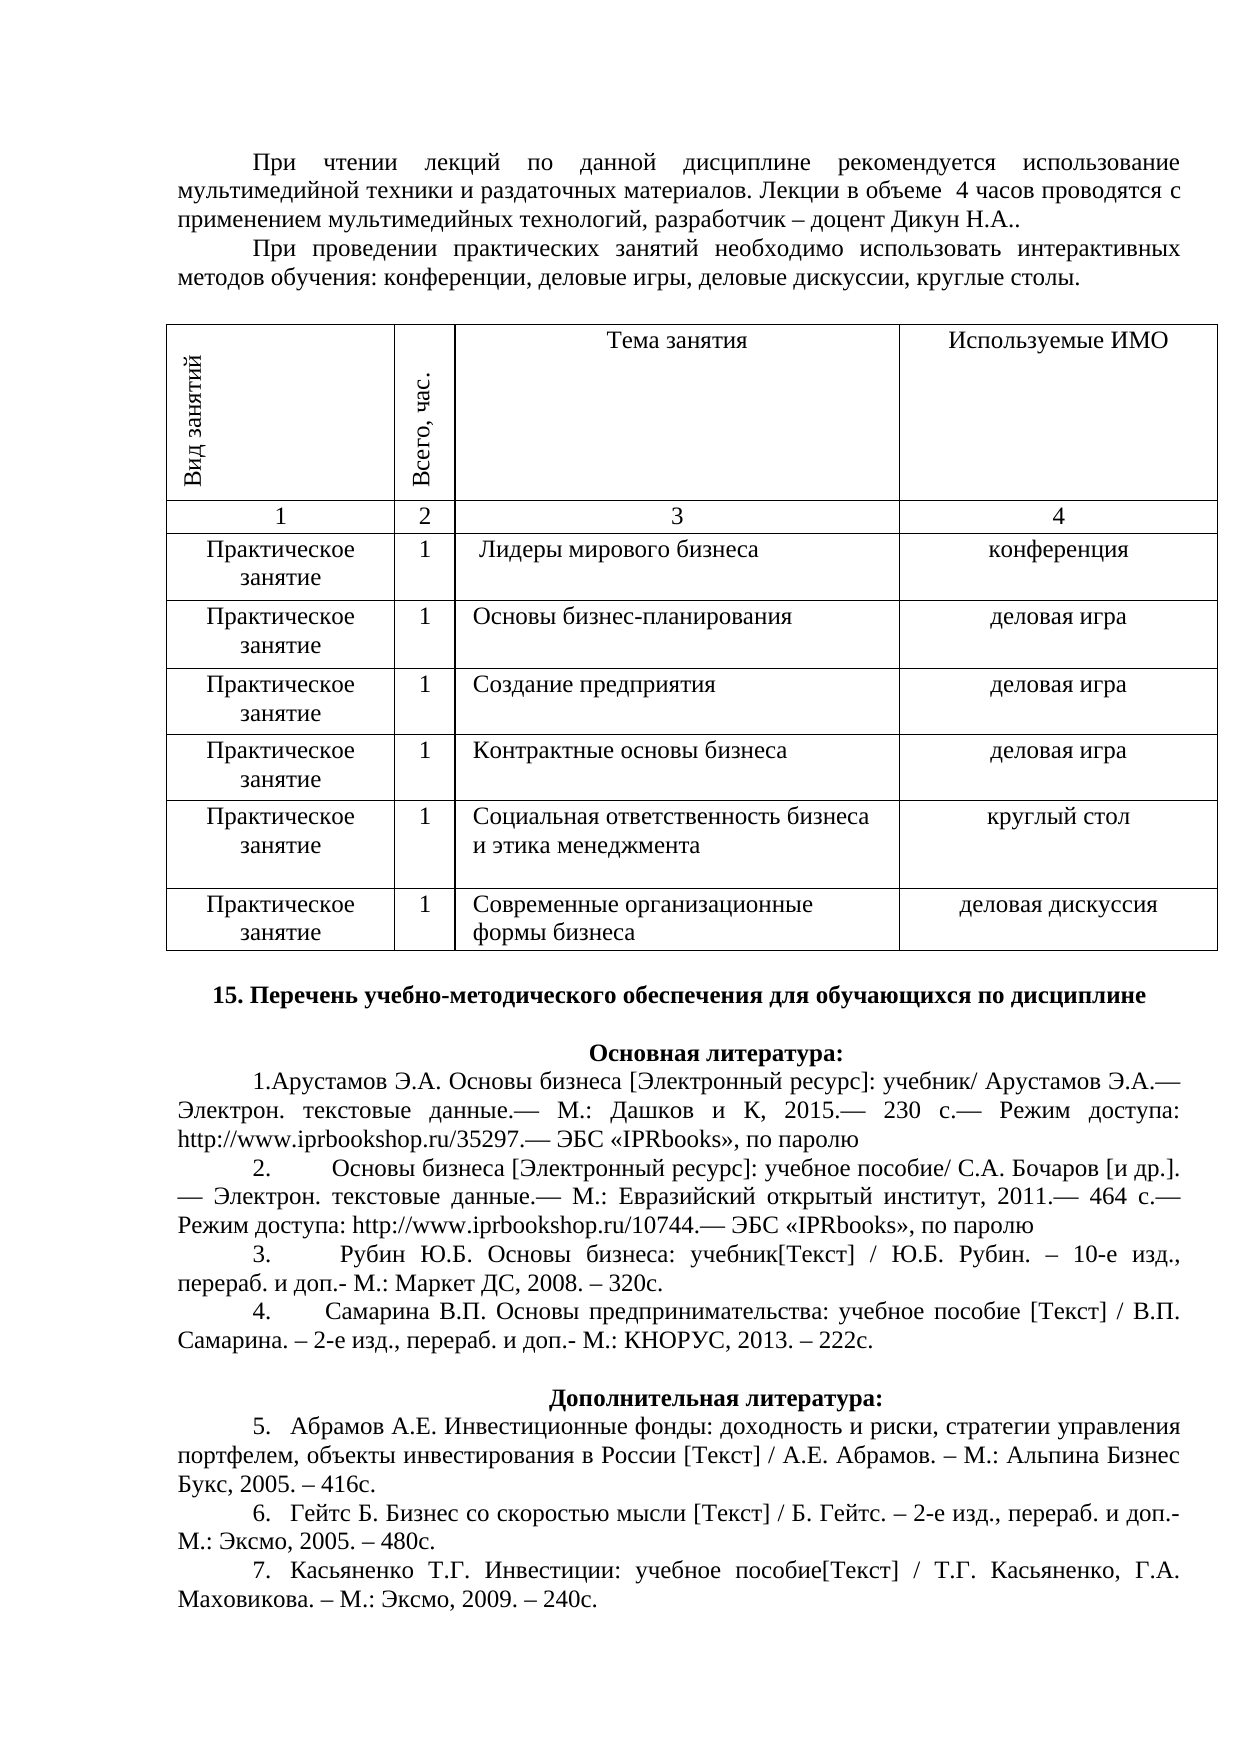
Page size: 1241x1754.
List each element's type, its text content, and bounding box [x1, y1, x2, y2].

text Основная литература: [177, 1038, 1181, 1066]
table_cell деловая игра [900, 735, 1217, 800]
list 1.Арустамов Э.А. Основы бизнеса [Электронный ресурс]: учебник/ Арустамов Э.А.— Электрон. текстовые данные.— М.: Дашков и К, 2015.— 230 c.— Режим доступа: http://www.iprbookshop.ru/35297.— ЭБС «IPRbooks», по паролю [177, 1066, 1181, 1153]
table_cell Практическое занятие [167, 735, 394, 800]
table_cell 1 [395, 601, 454, 668]
table_cell деловая игра [900, 669, 1217, 734]
text 15. Перечень учебно-методического обеспечения для обучающихся по дисциплине [177, 980, 1181, 1009]
list Абрамов А.Е. Инвестиционные фонды: доходность и риски, стратегии управления портфелем, объекты инвестирования в России [Текст] / А.Е. Абрамов. – М.: Альпина Бизнес Букс, 2005. – 416с. [177, 1411, 1181, 1498]
table_cell Практическое занятие [167, 534, 394, 600]
text При чтении лекций по данной дисциплине рекомендуется использование мультимедийной техники и раздаточных материалов. Лекции в объеме 4 часов проводятся с применением мультимедийных технологий, разработчик – доцент Дикун Н.А.. [177, 147, 1181, 233]
table_cell 1 [395, 534, 454, 600]
list Самарина В.П. Основы предпринимательства: учебное пособие [Текст] / В.П. Самарина. – 2-е изд., перераб. и доп.- М.: КНОРУС, 2013. – 222с. [177, 1296, 1181, 1354]
table_header Тема занятия [456, 325, 899, 500]
list Основы бизнеса [Электронный ресурс]: учебное пособие/ С.А. Бочаров [и др.].— Электрон. текстовые данные.— М.: Евразийский открытый институт, 2011.— 464 c.— Режим доступа: http://www.iprbookshop.ru/10744.— ЭБС «IPRbooks», по паролю [177, 1153, 1181, 1239]
text При проведении практических занятий необходимо использовать интерактивных методов обучения: конференции, деловые игры, деловые дискуссии, круглые столы. [177, 233, 1181, 291]
table_cell 1 [395, 801, 454, 888]
table_cell 1 [395, 889, 454, 950]
table_cell 1 [167, 501, 394, 533]
list Касьяненко Т.Г. Инвестиции: учебное пособие[Текст] / Т.Г. Касьяненко, Г.А. Маховикова. – М.: Эксмо, 2009. – 240с. [177, 1555, 1181, 1613]
table_cell Практическое занятие [167, 889, 394, 950]
table_cell 3 [456, 501, 899, 533]
table_cell Создание предприятия [456, 669, 899, 734]
table_cell 2 [395, 501, 454, 533]
table_header Вид занятий [167, 325, 394, 500]
table_cell Практическое занятие [167, 801, 394, 888]
table_cell Основы бизнес-планирования [456, 601, 899, 668]
table_cell деловая игра [900, 601, 1217, 668]
table_cell Лидеры мирового бизнеса [456, 534, 899, 600]
table_cell 1 [395, 735, 454, 800]
table_cell Контрактные основы бизнеса [456, 735, 899, 800]
table_cell Современные организационные формы бизнеса [456, 889, 899, 950]
table_cell круглый стол [900, 801, 1217, 888]
table_header Используемые ИМО [900, 325, 1217, 500]
table_cell Практическое занятие [167, 601, 394, 668]
table_cell 1 [395, 669, 454, 734]
table_cell Практическое занятие [167, 669, 394, 734]
table_cell конференция [900, 534, 1217, 600]
table_cell деловая дискуссия [900, 889, 1217, 950]
list Гейтс Б. Бизнес со скоростью мысли [Текст] / Б. Гейтс. – 2-е изд., перераб. и доп.- М.: Эксмо, 2005. – 480с. [177, 1498, 1181, 1555]
table_cell Социальная ответственность бизнеса и этика менеджмента [456, 801, 899, 888]
table_header Всего, час. [395, 325, 454, 500]
table_cell 4 [900, 501, 1217, 533]
list Рубин Ю.Б. Основы бизнеса: учебник[Текст] / Ю.Б. Рубин. – 10-е изд., перераб. и доп.- М.: Маркет ДС, 2008. – 320с. [177, 1239, 1181, 1296]
list Дополнительная литература: [177, 1383, 1181, 1411]
